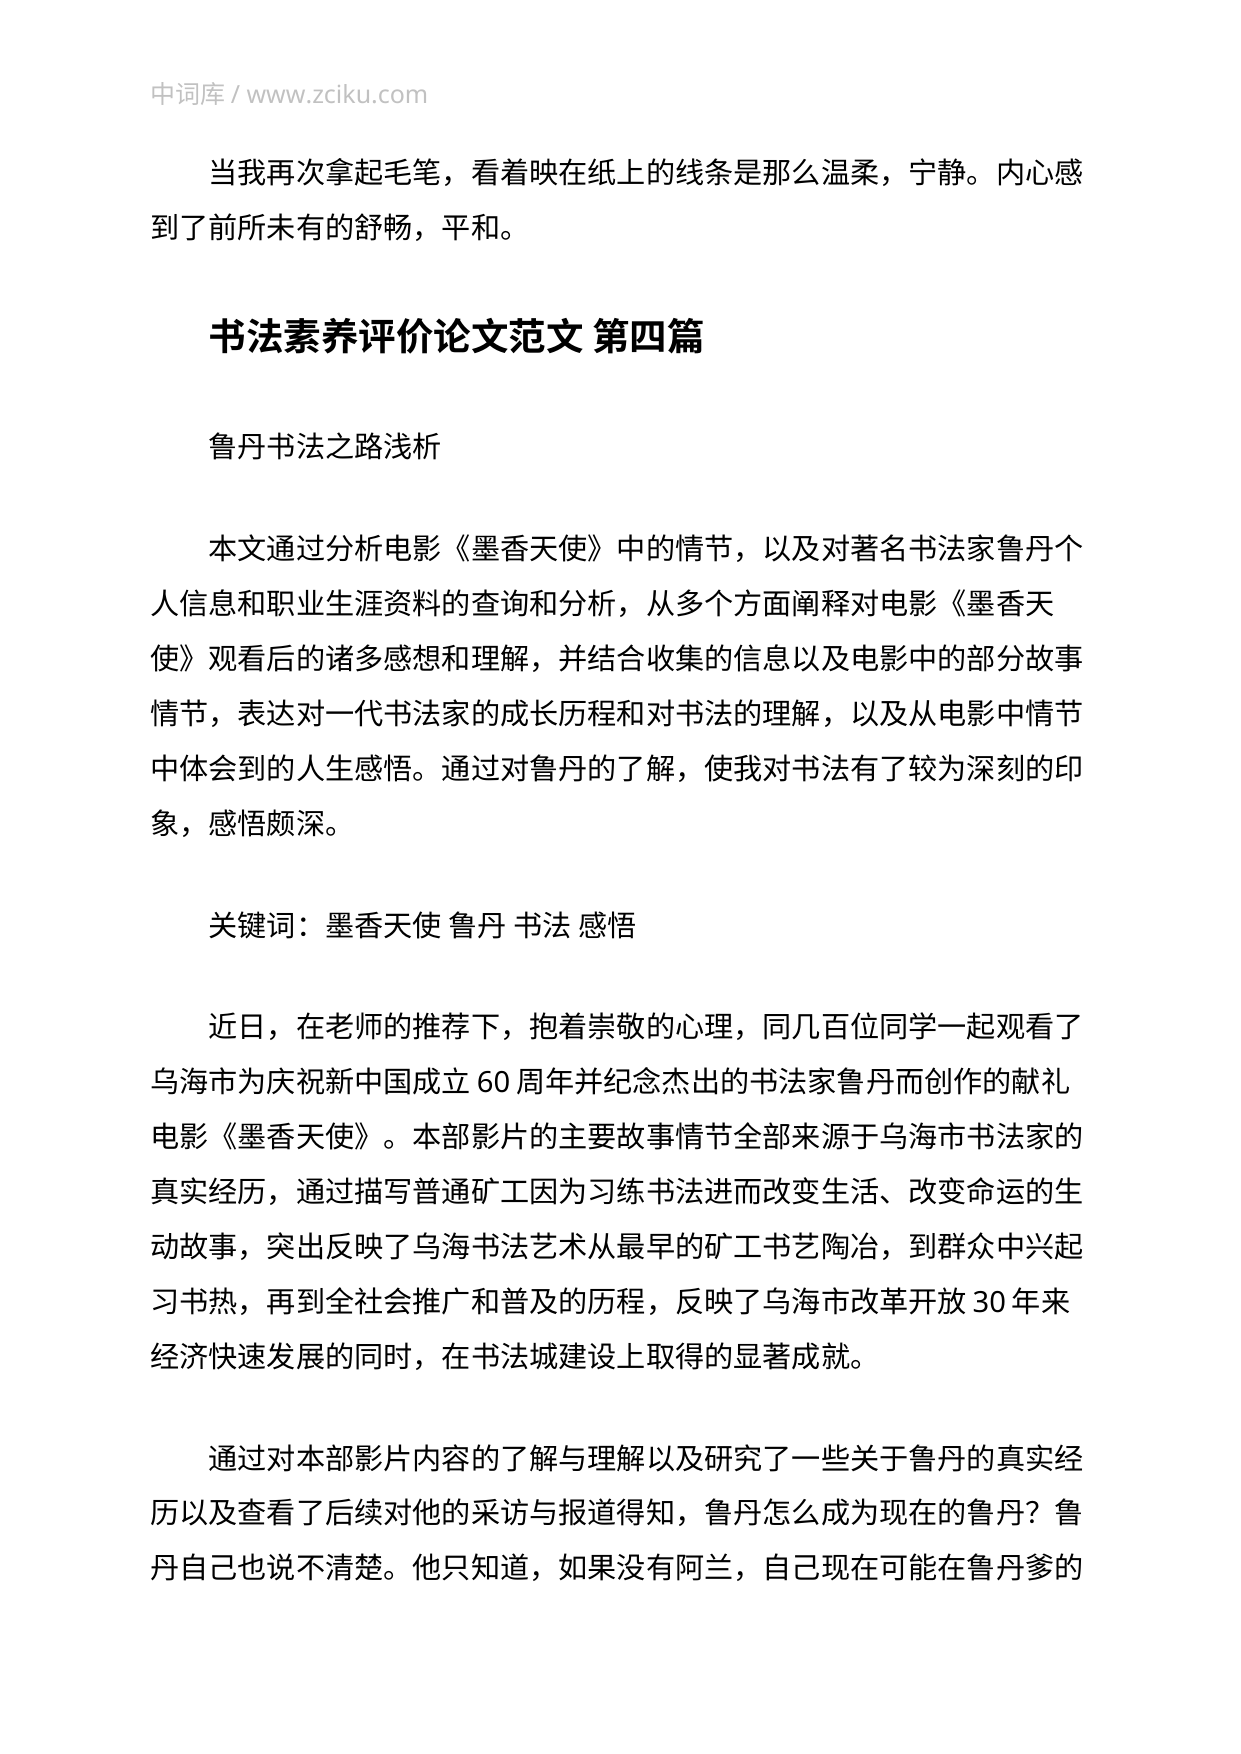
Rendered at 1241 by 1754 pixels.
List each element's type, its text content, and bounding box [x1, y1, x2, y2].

text 书法素养评价论文范文 第四篇 [150, 307, 1090, 361]
text 近日，在老师的推荐下，抱着崇敬的心理，同几百位同学一起观看了乌海市为庆祝新中国成立60周年并纪念杰出的书法家鲁丹而创作的献礼电影《墨香天使》。本部影片的主要故事情节全部来源于乌海市书法家的真实经历，通过描写普通矿工因为习练书法进而改变生活、改变命运的生动故事，突出反映了乌海书法艺术从最早的矿工书艺陶冶，到群众中兴起习书热，再到全社会推广和普及的历程，反映了乌海市改革开放30年来经济快速发展的同时，在书法城建设上取得的显著成就。 [150, 1004, 1090, 1376]
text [150, 1435, 1090, 1587]
text 关键词：墨香天使 鲁丹 书法 感悟 [150, 902, 1090, 944]
text 当我再次拿起毛笔，看着映在纸上的线条是那么温柔，宁静。内心感到了前所未有的舒畅，平和。 [150, 150, 1090, 247]
text 鲁丹书法之路浅析 [150, 424, 1090, 466]
text 本文通过分析电影《墨香天使》中的情节，以及对著名书法家鲁丹个人信息和职业生涯资料的查询和分析，从多个方面阐释对电影《墨香天使》观看后的诸多感想和理解，并结合收集的信息以及电影中的部分故事情节，表达对一代书法家的成长历程和对书法的理解，以及从电影中情节中体会到的人生感悟。通过对鲁丹的了解，使我对书法有了较为深刻的印象，感悟颇深。 [150, 526, 1090, 843]
